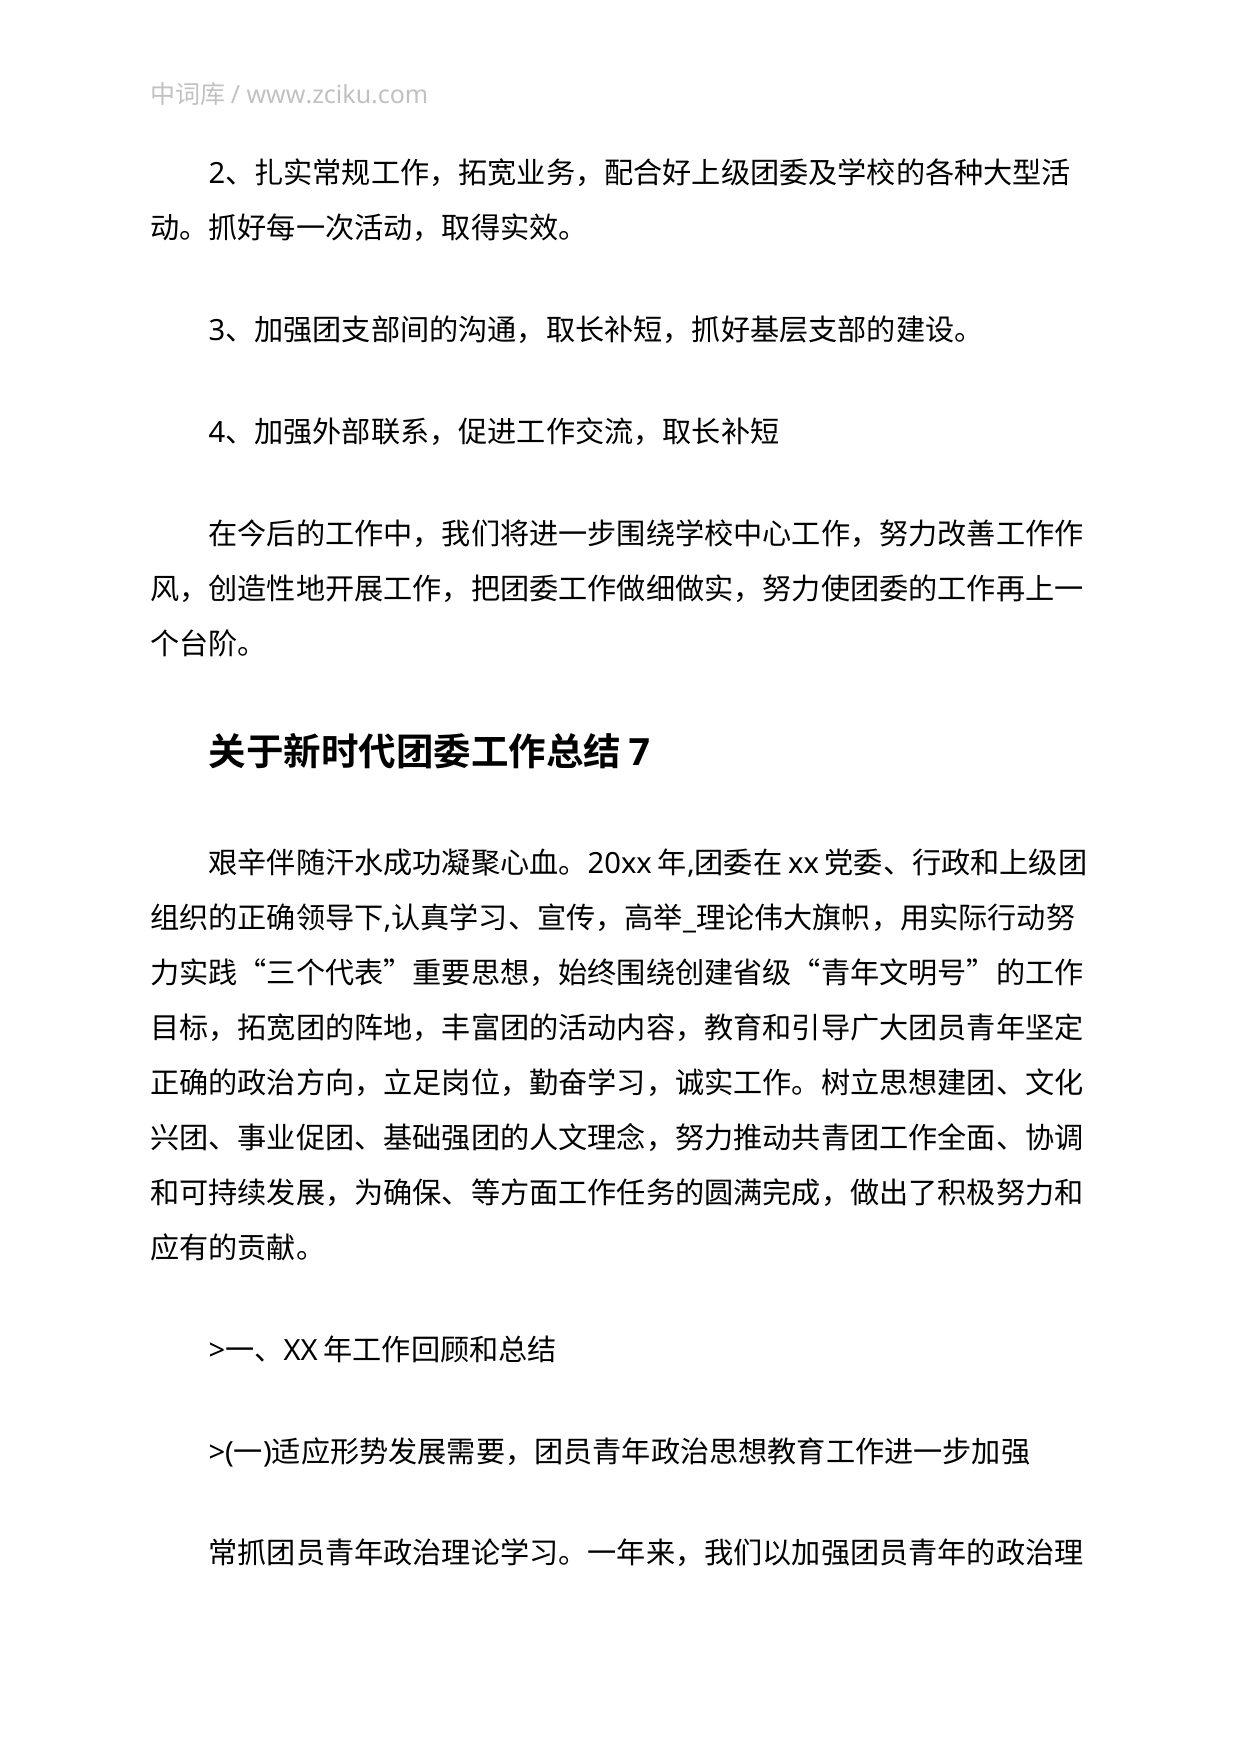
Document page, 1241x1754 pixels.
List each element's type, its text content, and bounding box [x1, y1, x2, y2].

text 3、加强团支部间的沟通，取长补短，抓好基层支部的建设。 [150, 307, 1090, 349]
text >一、XX年工作回顾和总结 [150, 1326, 1090, 1368]
text >(一)适应形势发展需要，团员青年政治思想教育工作进一步加强 [150, 1428, 1090, 1471]
text 在今后的工作中，我们将进一步围绕学校中心工作，努力改善工作作风，创造性地开展工作，把团委工作做细做实，努力使团委的工作再上一个台阶。 [150, 511, 1090, 663]
text 关于新时代团委工作总结7 [150, 722, 1090, 777]
text 2、扎实常规工作，拓宽业务，配合好上级团委及学校的各种大型活动。抓好每一次活动，取得实效。 [150, 150, 1090, 247]
text 4、加强外部联系，促进工作交流，取长补短 [150, 409, 1090, 451]
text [150, 1530, 1090, 1572]
text 艰辛伴随汗水成功凝聚心血。20xx年,团委在xx党委、行政和上级团组织的正确领导下,认真学习、宣传，高举_理论伟大旗帜，用实际行动努力实践“三个代表”重要思想，始终围绕创建省级“青年文明号”的工作目标，拓宽团的阵地，丰富团的活动内容，教育和引导广大团员青年坚定正确的政治方向，立足岗位，勤奋学习，诚实工作。树立思想建团、文化兴团、事业促团、基础强团的人文理念，努力推动共青团工作全面、协调和可持续发展，为确保、等方面工作任务的圆满完成，做出了积极努力和应有的贡献。 [150, 840, 1090, 1267]
